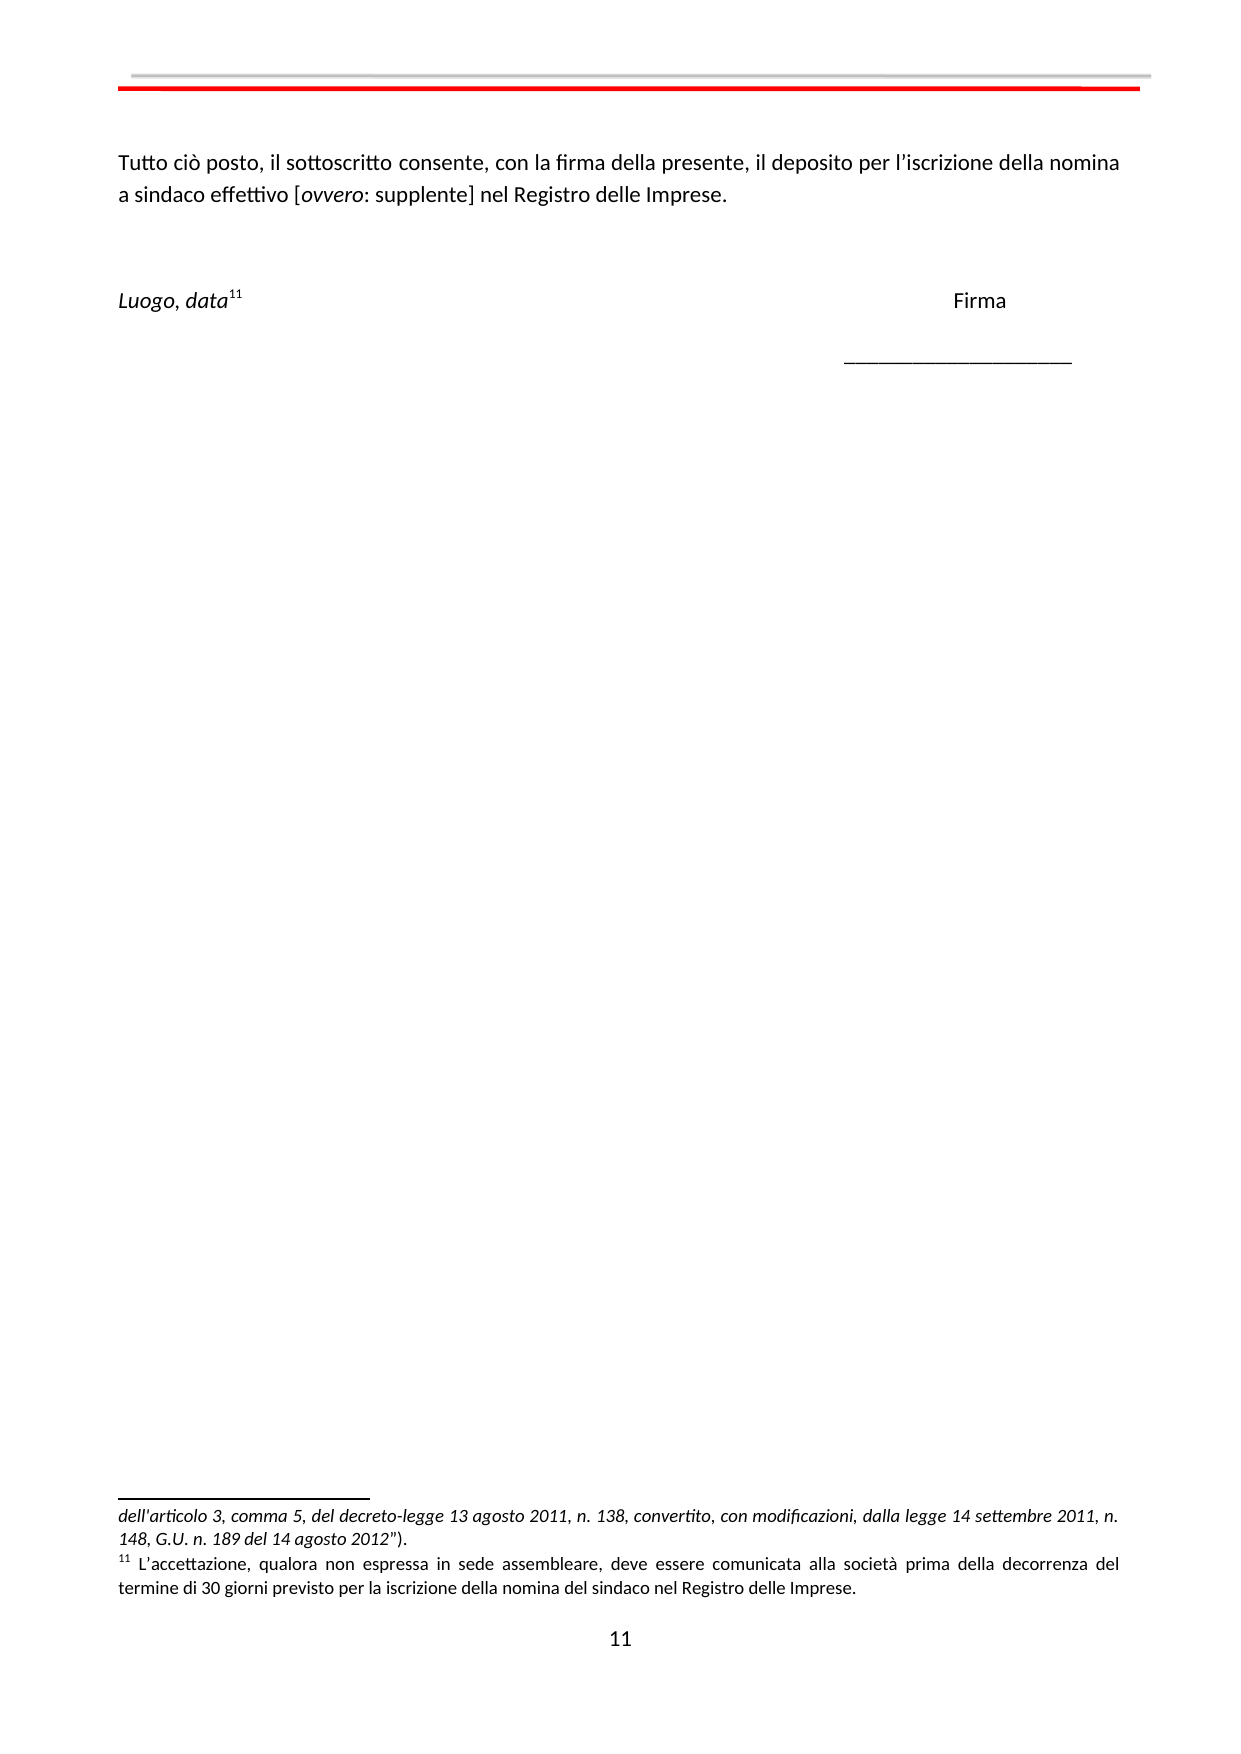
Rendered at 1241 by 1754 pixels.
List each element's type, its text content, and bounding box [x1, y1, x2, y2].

text ____________________ [118, 339, 1122, 367]
text Luogo, data Firma [118, 286, 1122, 314]
text Tutto ciò posto, il sottoscritto consente, con la firma della presente, il deposito per l’iscrizione della nomina a sindaco effettivo [ovvero: supplente] nel Registro delle Imprese. [118, 148, 1122, 208]
